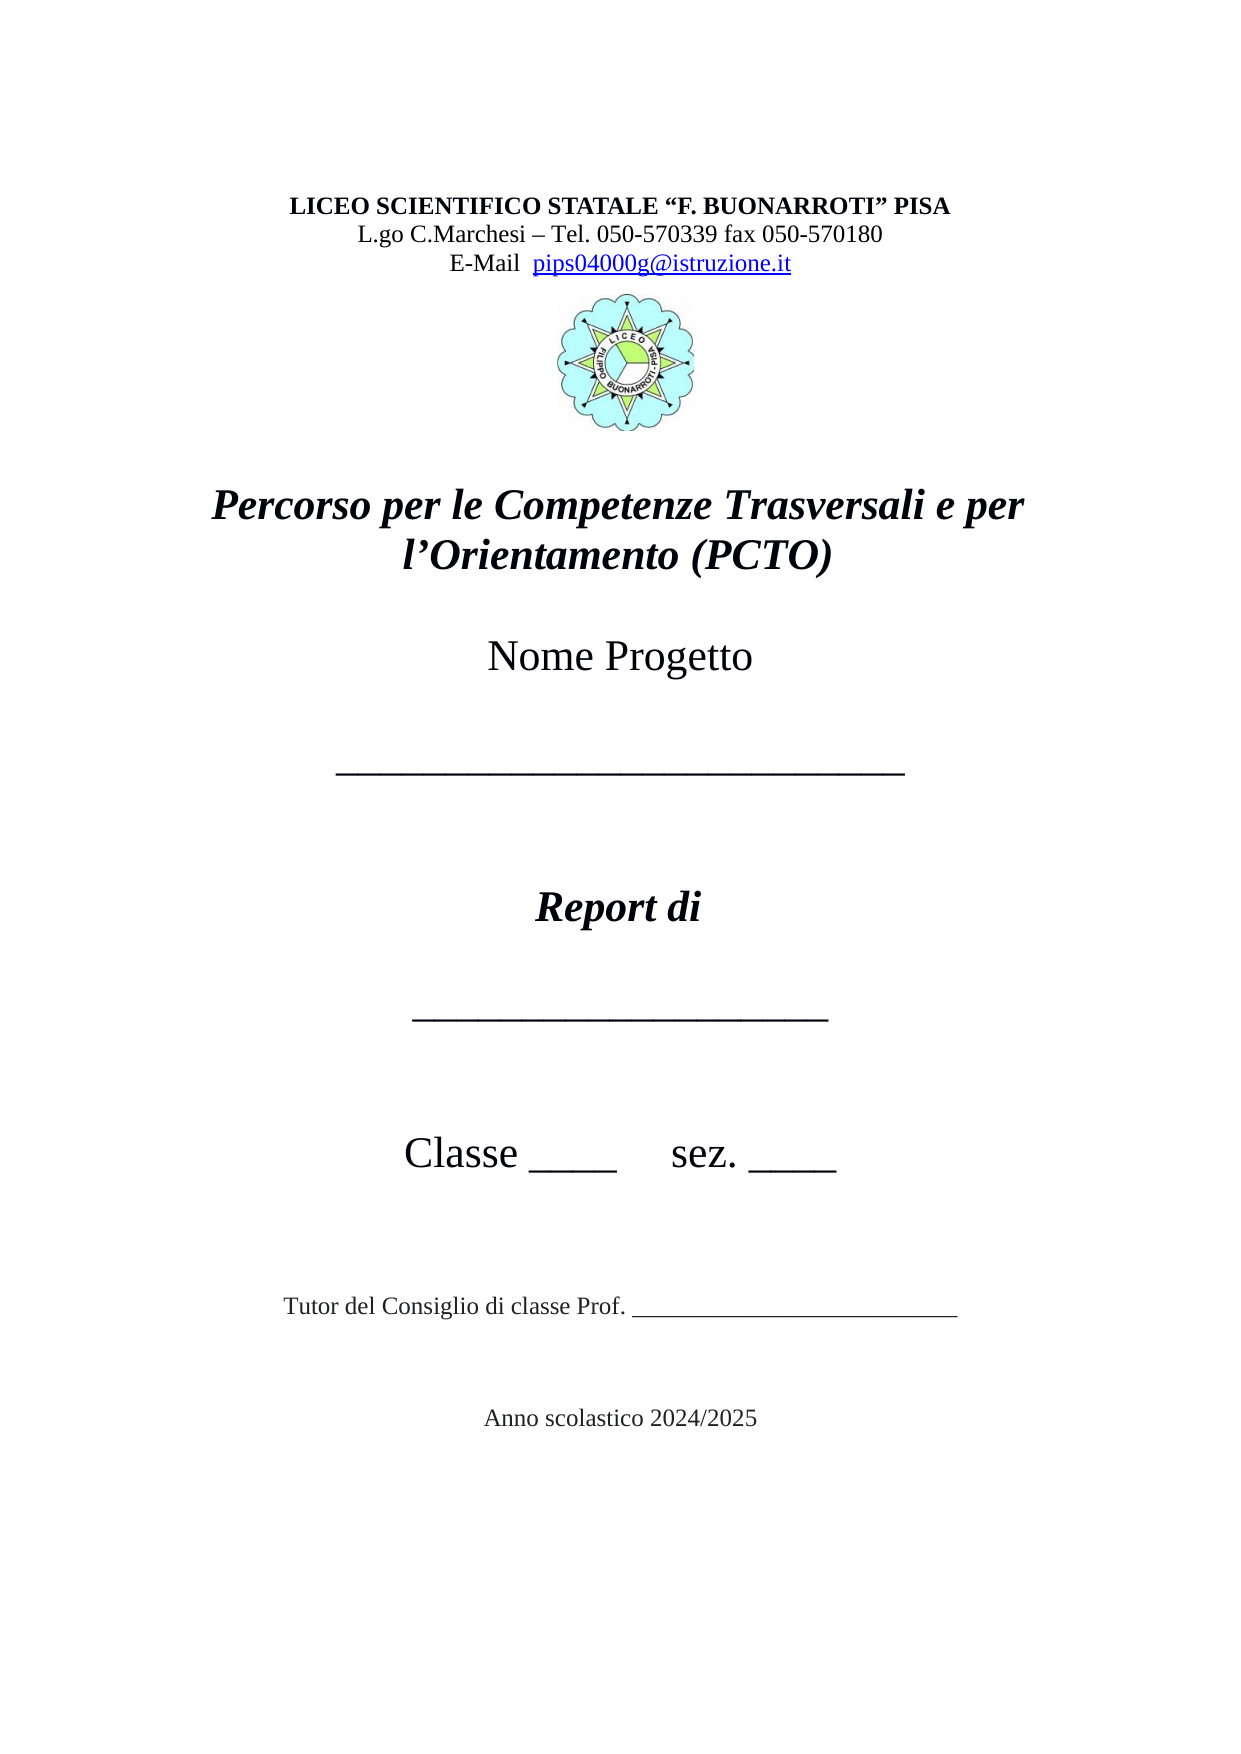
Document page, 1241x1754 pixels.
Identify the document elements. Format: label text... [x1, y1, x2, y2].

picture [557, 294, 695, 431]
title LICEO SCIENTIFICO STATALE “F. BUONARROTI” PISA [118, 191, 1122, 219]
text Nome Progetto [118, 629, 1122, 679]
text __________________________ [118, 730, 1122, 780]
text Anno scolastico 2024/2025 [118, 1403, 1122, 1431]
text Classe ____ sez. ____ [118, 1127, 1122, 1177]
text ___________________ [118, 976, 1122, 1026]
text E-Mail pips04000g@istruzione.it [118, 248, 1122, 277]
text Percorso per le Competenze Trasversali e per l’Orientamento (PCTO) [118, 478, 1122, 579]
text L.go C.Marchesi – Tel. 050-570339 fax 050-570180 [118, 219, 1122, 248]
text Tutor del Consiglio di classe Prof. __________________________ [118, 1291, 1122, 1320]
title Report di [118, 881, 1122, 931]
